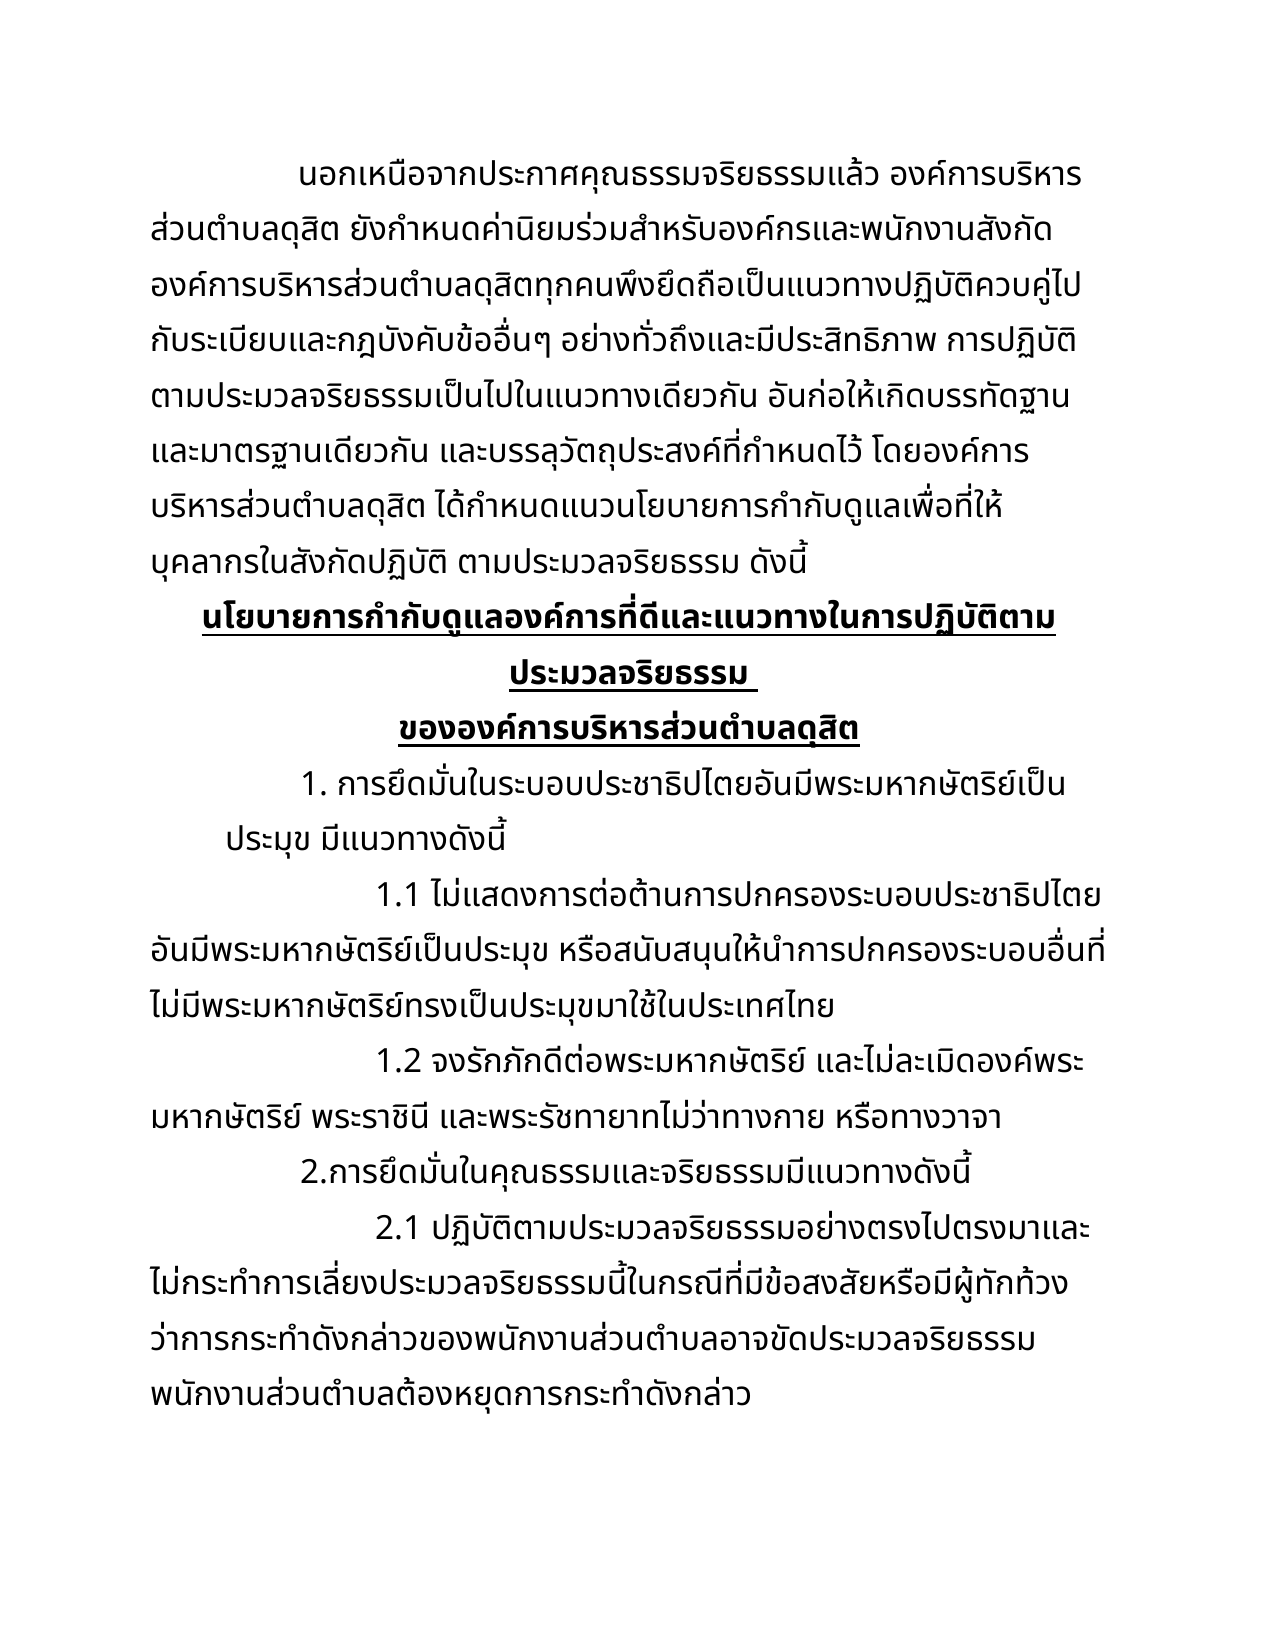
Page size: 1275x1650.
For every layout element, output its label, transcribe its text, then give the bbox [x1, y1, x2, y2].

text 1.2 จงรักภักดีต่อพระมหากษัตริย์ และไม่ละเมิดองค์พระมหากษัตริย์ พระราชินี และพระรัชทายาทไม่ว่าทางกาย หรือทางวาจา [150, 1037, 1107, 1143]
text 2.การยึดมั่นในคุณธรรมและจริยธรรมมีแนวทางดังนี้ [225, 1148, 1107, 1199]
text ขององค์การบริหารส่วนตำบลดุสิต [150, 704, 1107, 754]
text 1.1 ไม่แสดงการต่อต้านการปกครองระบอบประชาธิปไตยอันมีพระมหากษัตริย์เป็นประมุข หรือสนับสนุนให้นำการปกครองระบอบอื่นที่ไม่มีพระมหากษัตริย์ทรงเป็นประมุขมาใช้ในประเทศไทย [150, 871, 1107, 1032]
text 2.1 ปฏิบัติตามประมวลจริยธรรมอย่างตรงไปตรงมาและไม่กระทำการเลี่ยงประมวลจริยธรรมนี้ในกรณีที่มีข้อสงสัยหรือมีผู้ทักท้วงว่าการกระทำดังกล่าวของพนักงานส่วนตำบลอาจขัดประมวลจริยธรรม พนักงานส่วนตำบลต้องหยุดการกระทำดังกล่าว [150, 1204, 1107, 1421]
text นอกเหนือจากประกาศคุณธรรมจริยธรรมแล้ว องค์การบริหารส่วนตำบลดุสิต ยังกำหนดค่านิยมร่วมสำหรับองค์กรและพนักงานสังกัดองค์การบริหารส่วนตำบลดุสิตทุกคนพึงยึดถือเป็นแนวทางปฏิบัติควบคู่ไปกับระเบียบและกฎบังคับข้ออื่นๆ อย่างทั่วถึงและมีประสิทธิภาพ การปฏิบัติตามประมวลจริยธรรมเป็นไปในแนวทางเดียวกัน อันก่อให้เกิดบรรทัดฐานและมาตรฐานเดียวกัน และบรรลุวัตถุประสงค์ที่กำหนดไว้ โดยองค์การบริหารส่วนตำบลดุสิต ได้กำหนดแนวนโยบายการกำกับดูแลเพื่อที่ให้บุคลากรในสังกัดปฏิบัติ ตามประมวลจริยธรรม ดังนี้ [150, 150, 1107, 588]
text 1. การยึดมั่นในระบอบประชาธิปไตยอันมีพระมหากษัตริย์เป็นประมุข มีแนวทางดังนี้ [225, 759, 1107, 866]
text นโยบายการกำกับดูแลองค์การที่ดีและแนวทางในการปฏิบัติตามประมวลจริยธรรม [150, 593, 1107, 699]
